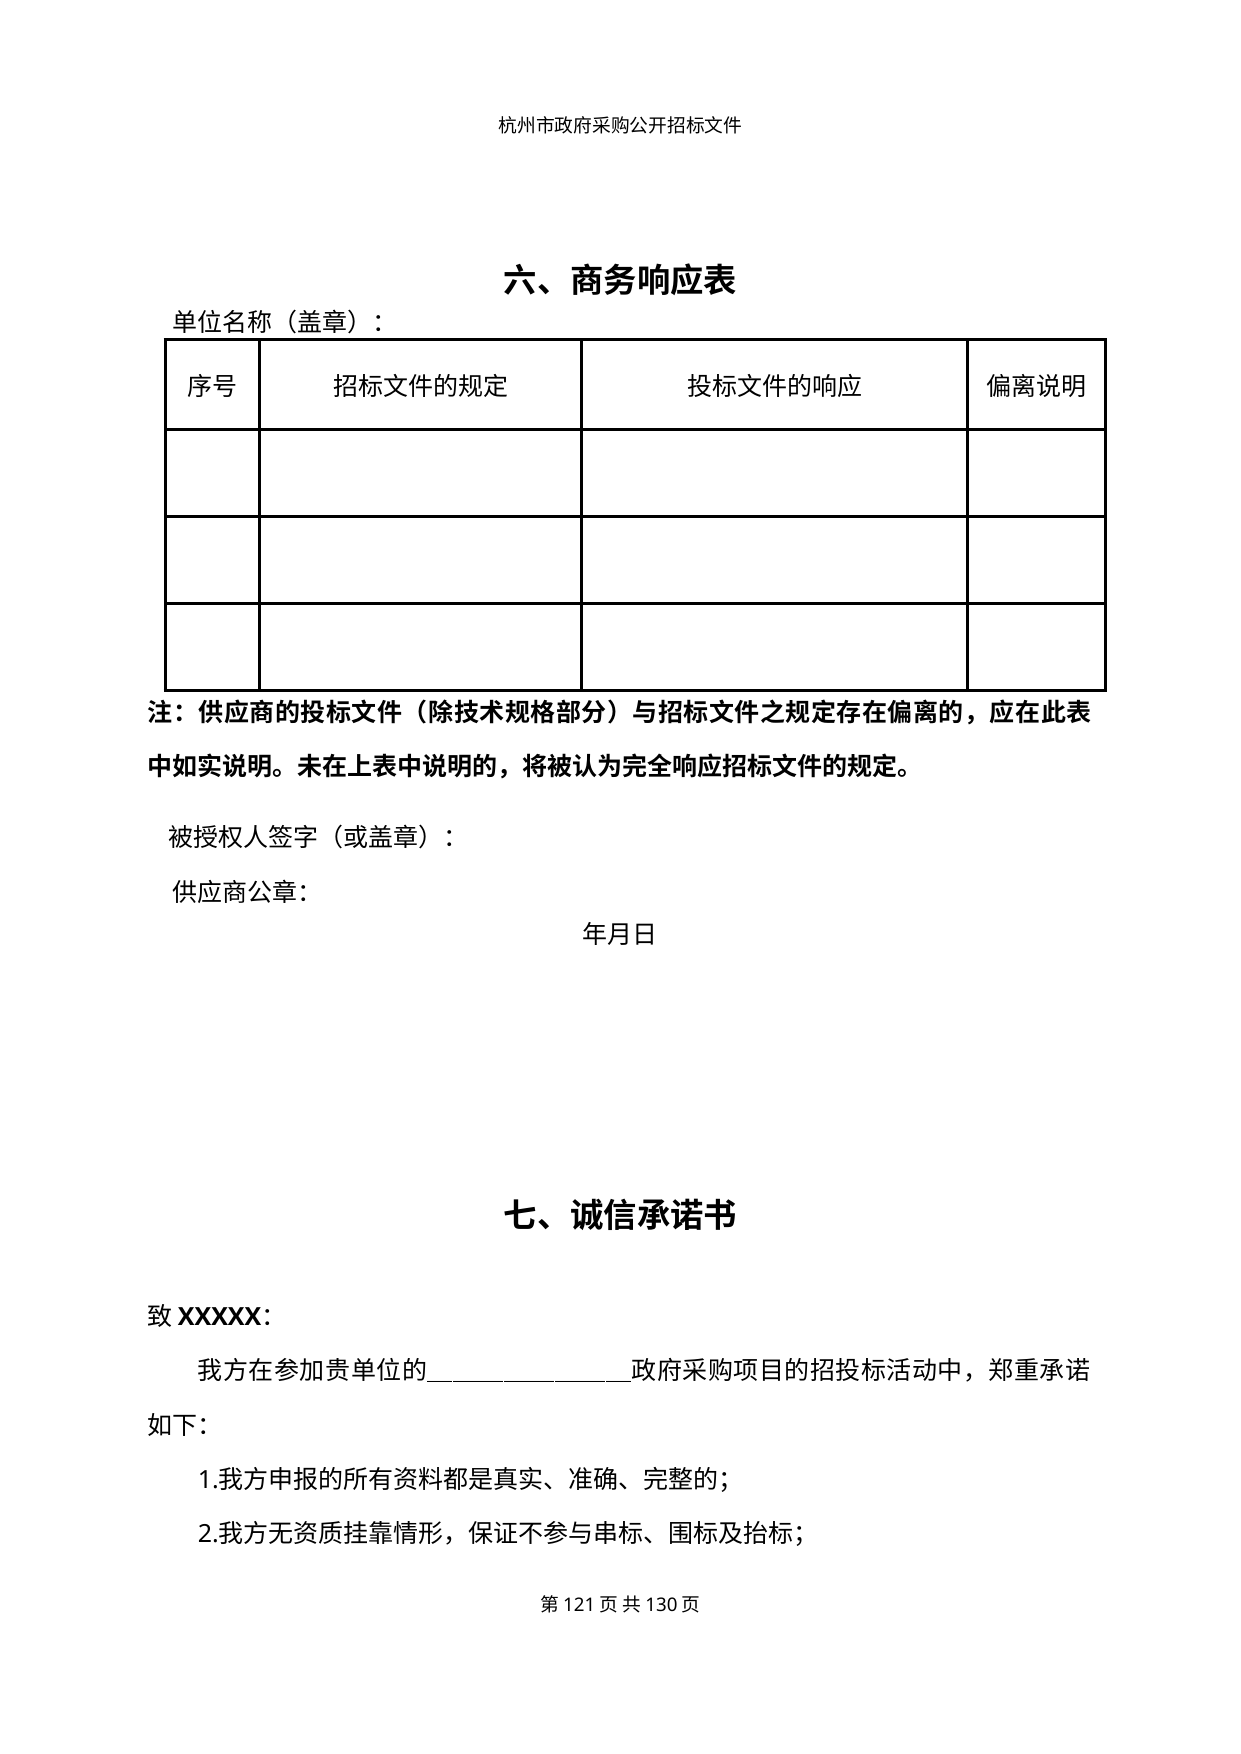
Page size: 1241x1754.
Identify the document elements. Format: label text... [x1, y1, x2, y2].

table_cell [261, 431, 580, 515]
table_cell [167, 431, 258, 515]
text 1.我方申报的所有资料都是真实、准确、完整的； [148, 1459, 1092, 1496]
text 致XXXXX： [148, 1296, 1092, 1333]
table_header 招标文件的规定 [261, 341, 580, 428]
table_cell [167, 605, 258, 689]
text 七、诚信承诺书 [148, 1189, 1092, 1237]
table_cell [969, 518, 1104, 602]
table_header 序号 [167, 341, 258, 428]
text 注：供应商的投标文件（除技术规格部分）与招标文件之规定存在偏离的，应在此表中如实说明。未在上表中说明的，将被认为完全响应招标文件的规定。 [148, 692, 1092, 783]
table_cell [261, 605, 580, 689]
table_cell [583, 518, 966, 602]
table_cell [261, 518, 580, 602]
text 六、商务响应表 [148, 254, 1092, 302]
table_cell [583, 605, 966, 689]
text 供应商公章： [148, 868, 1092, 909]
table_header 投标文件的响应 [583, 341, 966, 428]
text 单位名称（盖章）： [148, 302, 1092, 338]
table_header 偏离说明 [969, 341, 1104, 428]
text 年月日 [148, 914, 1092, 951]
table_cell [583, 431, 966, 515]
table_cell [969, 431, 1104, 515]
text 被授权人签字（或盖章）： [148, 813, 1092, 855]
table_cell [969, 605, 1104, 689]
table_cell [167, 518, 258, 602]
text 2.我方无资质挂靠情形，保证不参与串标、围标及抬标； [148, 1514, 1092, 1550]
text 我方在参加贵单位的＿＿＿＿＿＿＿＿政府采购项目的招投标活动中，郑重承诺如下： [148, 1351, 1092, 1441]
